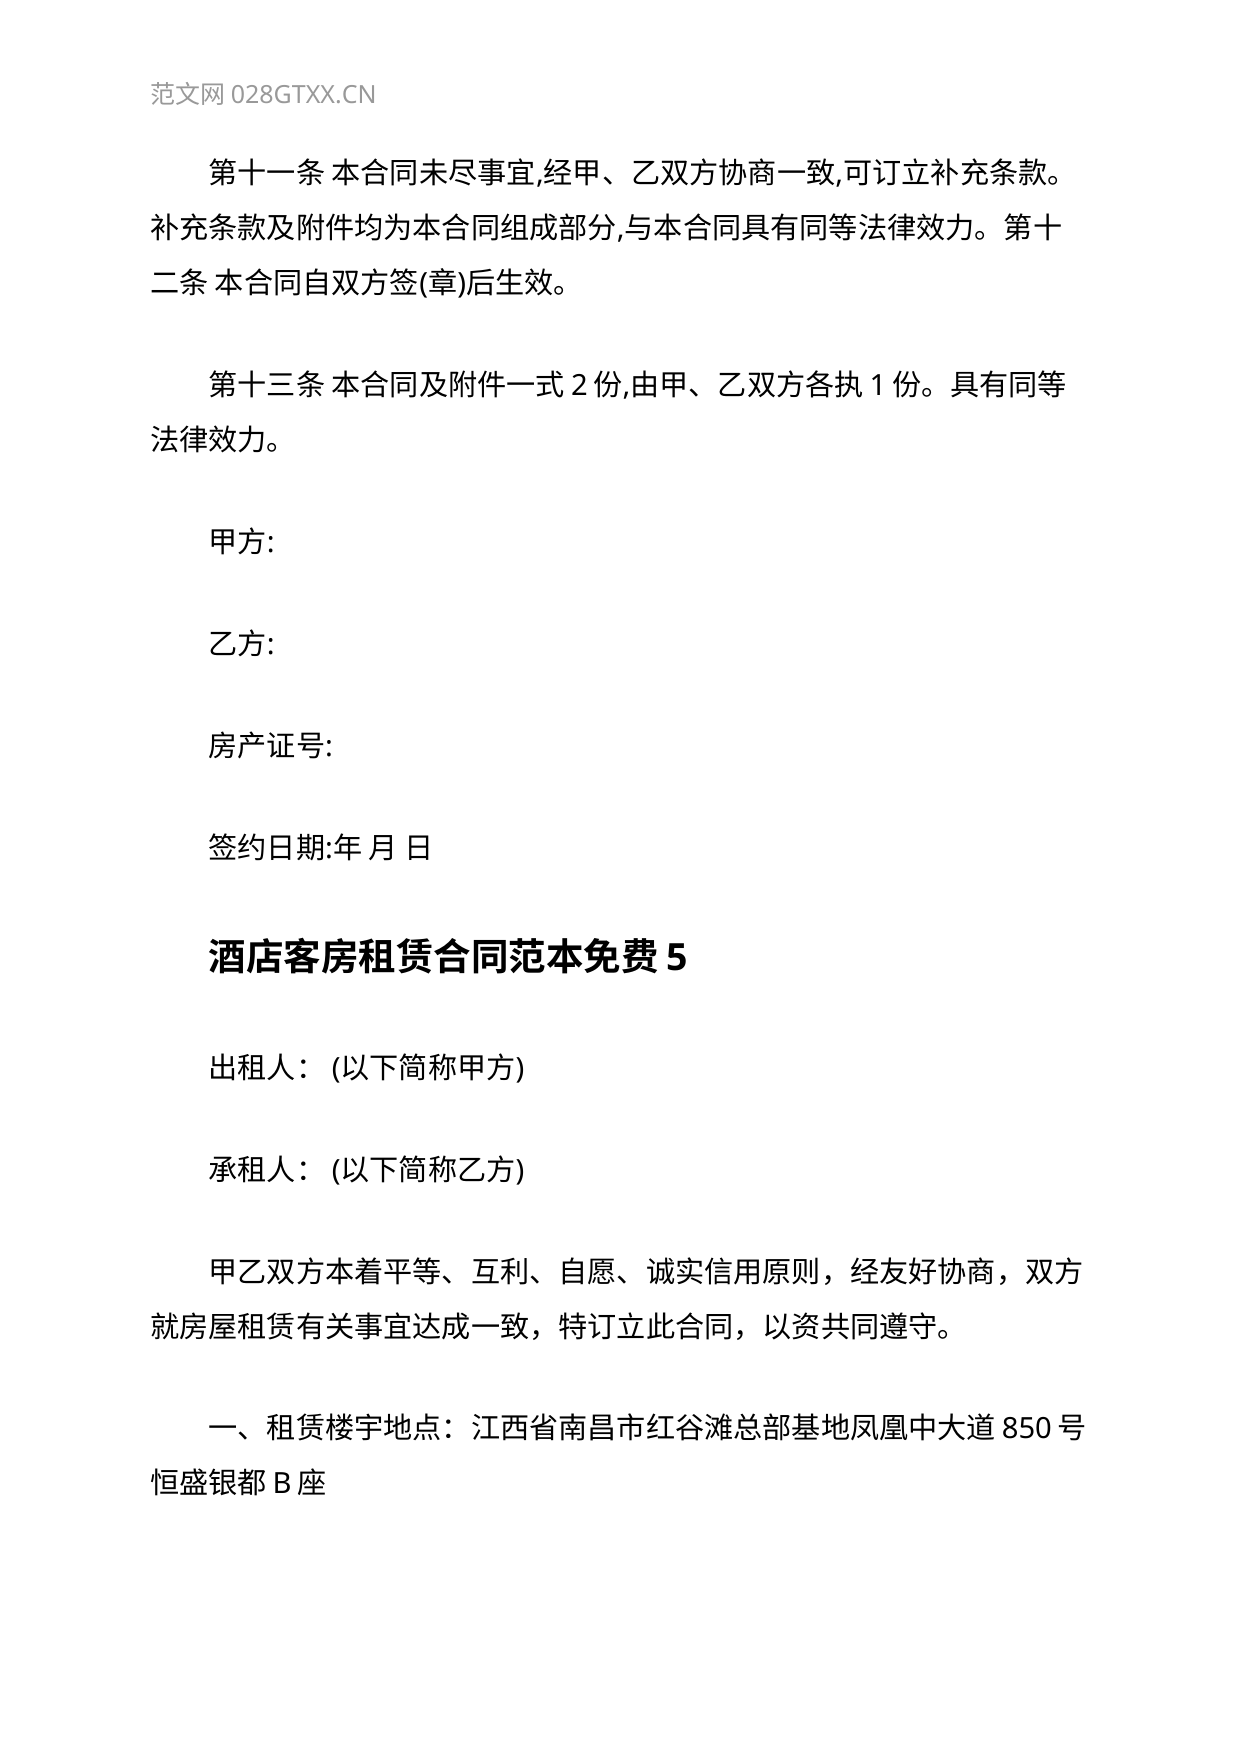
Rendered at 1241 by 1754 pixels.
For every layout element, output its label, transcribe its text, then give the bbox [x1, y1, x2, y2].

text 承租人： (以下简称乙方) [150, 1146, 1090, 1189]
text 酒店客房租赁合同范本免费5 [150, 927, 1090, 981]
text 签约日期:年 月 日 [150, 825, 1090, 867]
text 乙方: [150, 621, 1090, 663]
text 第十三条 本合同及附件一式2份,由甲、乙双方各执1份。具有同等法律效力。 [150, 362, 1090, 459]
text 甲乙双方本着平等、互利、自愿、诚实信用原则，经友好协商，双方就房屋租赁有关事宜达成一致，特订立此合同，以资共同遵守。 [150, 1248, 1090, 1345]
text 第十一条 本合同未尽事宜,经甲、乙双方协商一致,可订立补充条款。补充条款及附件均为本合同组成部分,与本合同具有同等法律效力。第十二条 本合同自双方签(章)后生效。 [150, 150, 1090, 302]
text 房产证号: [150, 723, 1090, 765]
text 出租人： (以下简称甲方) [150, 1044, 1090, 1087]
text 一、租赁楼宇地点：江西省南昌市红谷滩总部基地凤凰中大道850号恒盛银都B座 [150, 1405, 1090, 1502]
text 甲方: [150, 519, 1090, 561]
